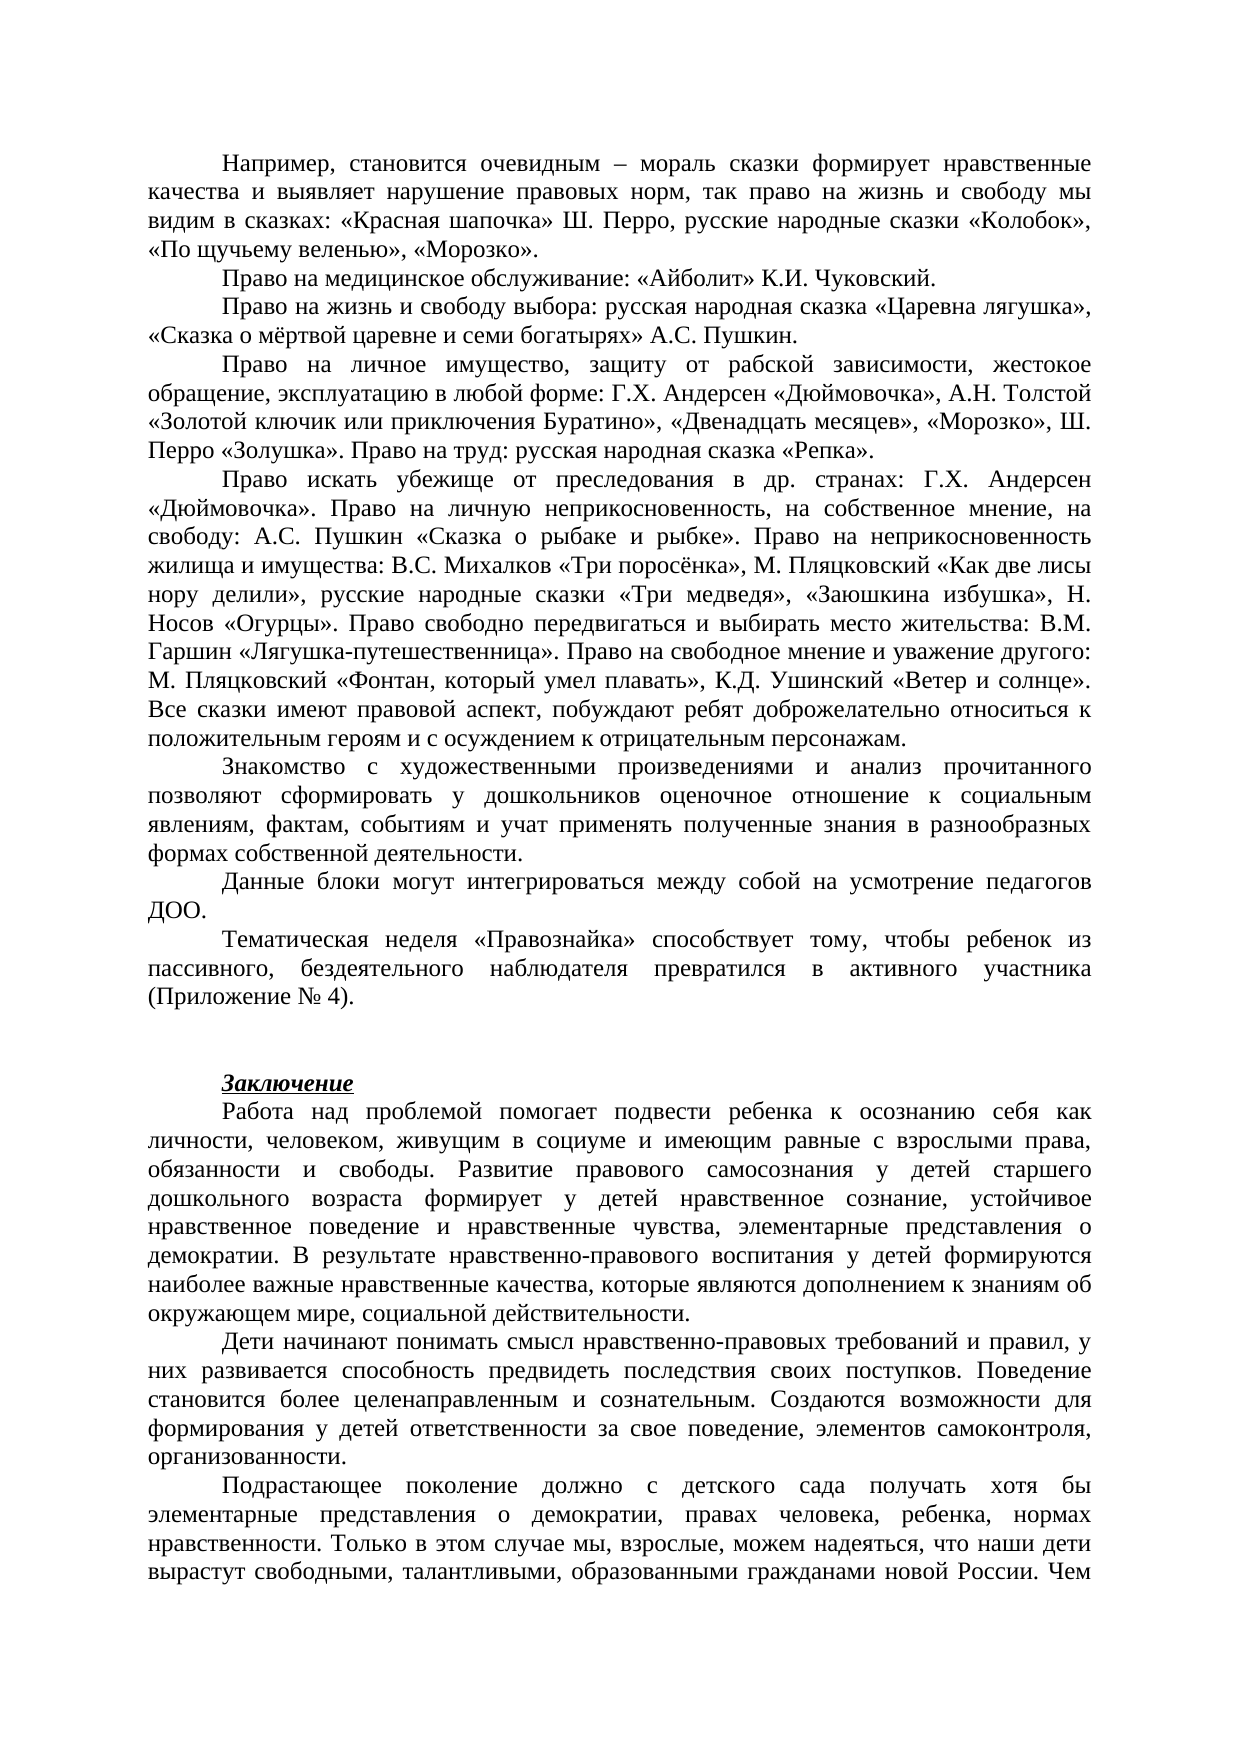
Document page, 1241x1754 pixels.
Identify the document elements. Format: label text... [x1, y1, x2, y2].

text Работа над проблемой помогает подвести ребенка к осознанию себя как личности, человеком, живущим в социуме и имеющим равные с взрослыми права, обязанности и свободы. Развитие правового самосознания у детей старшего дошкольного возраста формирует у детей нравственное сознание, устойчивое нравственное поведение и нравственные чувства, элементарные представления о демократии. В результате нравственно-правового воспитания у детей формируются наиболее важные нравственные качества, которые являются дополнением к знаниям об окружающем мире, социальной действительности. [148, 1096, 1092, 1326]
text Дети начинают понимать смысл нравственно-правовых требований и правил, у них развивается способность предвидеть последствия своих поступков. Поведение становится более целенаправленным и сознательным. Создаются возможности для формирования у детей ответственности за свое поведение, элементов самоконтроля, организованности. [148, 1326, 1092, 1470]
text Тематическая неделя «Правознайка» способствует тому, чтобы ребенок из пассивного, бездеятельного наблюдателя превратился в активного участника (Приложение № 4). [148, 924, 1092, 1010]
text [148, 1470, 1092, 1585]
list Знакомство с художественными произведениями и анализ прочитанного позволяют сформировать у дошкольников оценочное отношение к социальным явлениям, фактам, событиям и учат применять полученные знания в разнообразных формах собственной деятельности. [148, 751, 1092, 866]
list Данные блоки могут интегрироваться между собой на усмотрение педагогов ДОО. [148, 866, 1092, 924]
list Право на жизнь и свободу выбора: русская народная сказка «Царевна лягушка», «Сказка о мёртвой царевне и семи богатырях» А.С. Пушкин. [148, 291, 1092, 349]
list Право на личное имущество, защиту от рабской зависимости, жестокое обращение, эксплуатацию в любой форме: Г.Х. Андерсен «Дюймовочка», А.Н. Толстой «Золотой ключик или приключения Буратино», «Двенадцать месяцев», «Морозко», Ш. Перро «Золушка». Право на труд: русская народная сказка «Репка». [148, 349, 1092, 464]
list Право искать убежище от преследования в др. странах: Г.Х. Андерсен «Дюймовочка». Право на личную неприкосновенность, на собственное мнение, на свободу: А.С. Пушкин «Сказка о рыбаке и рыбке». Право на неприкосновенность жилища и имущества: В.С. Михалков «Три поросёнка», М. Пляцковский «Как две лисы нору делили», русские народные сказки «Три медведя», «Заюшкина избушка», Н. Носов «Огурцы». Право свободно передвигаться и выбирать место жительства: В.М. Гаршин «Лягушка-путешественница». Право на свободное мнение и уважение другого: М. Пляцковский «Фонтан, который умел плавать», К.Д. Ушинский «Ветер и солнце». Все сказки имеют правовой аспект, побуждают ребят доброжелательно относиться к положительным героям и с осуждением к отрицательным персонажам. [148, 464, 1092, 751]
list Например, становится очевидным – мораль сказки формирует нравственные качества и выявляет нарушение правовых норм, так право на жизнь и свободу мы видим в сказках: «Красная шапочка» Ш. Перро, русские народные сказки «Колобок», «По щучьему веленью», «Морозко». [148, 148, 1092, 263]
text Заключение [148, 1068, 1092, 1096]
list Право на медицинское обслуживание: «Айболит» К.И. Чуковский. [148, 263, 1092, 291]
